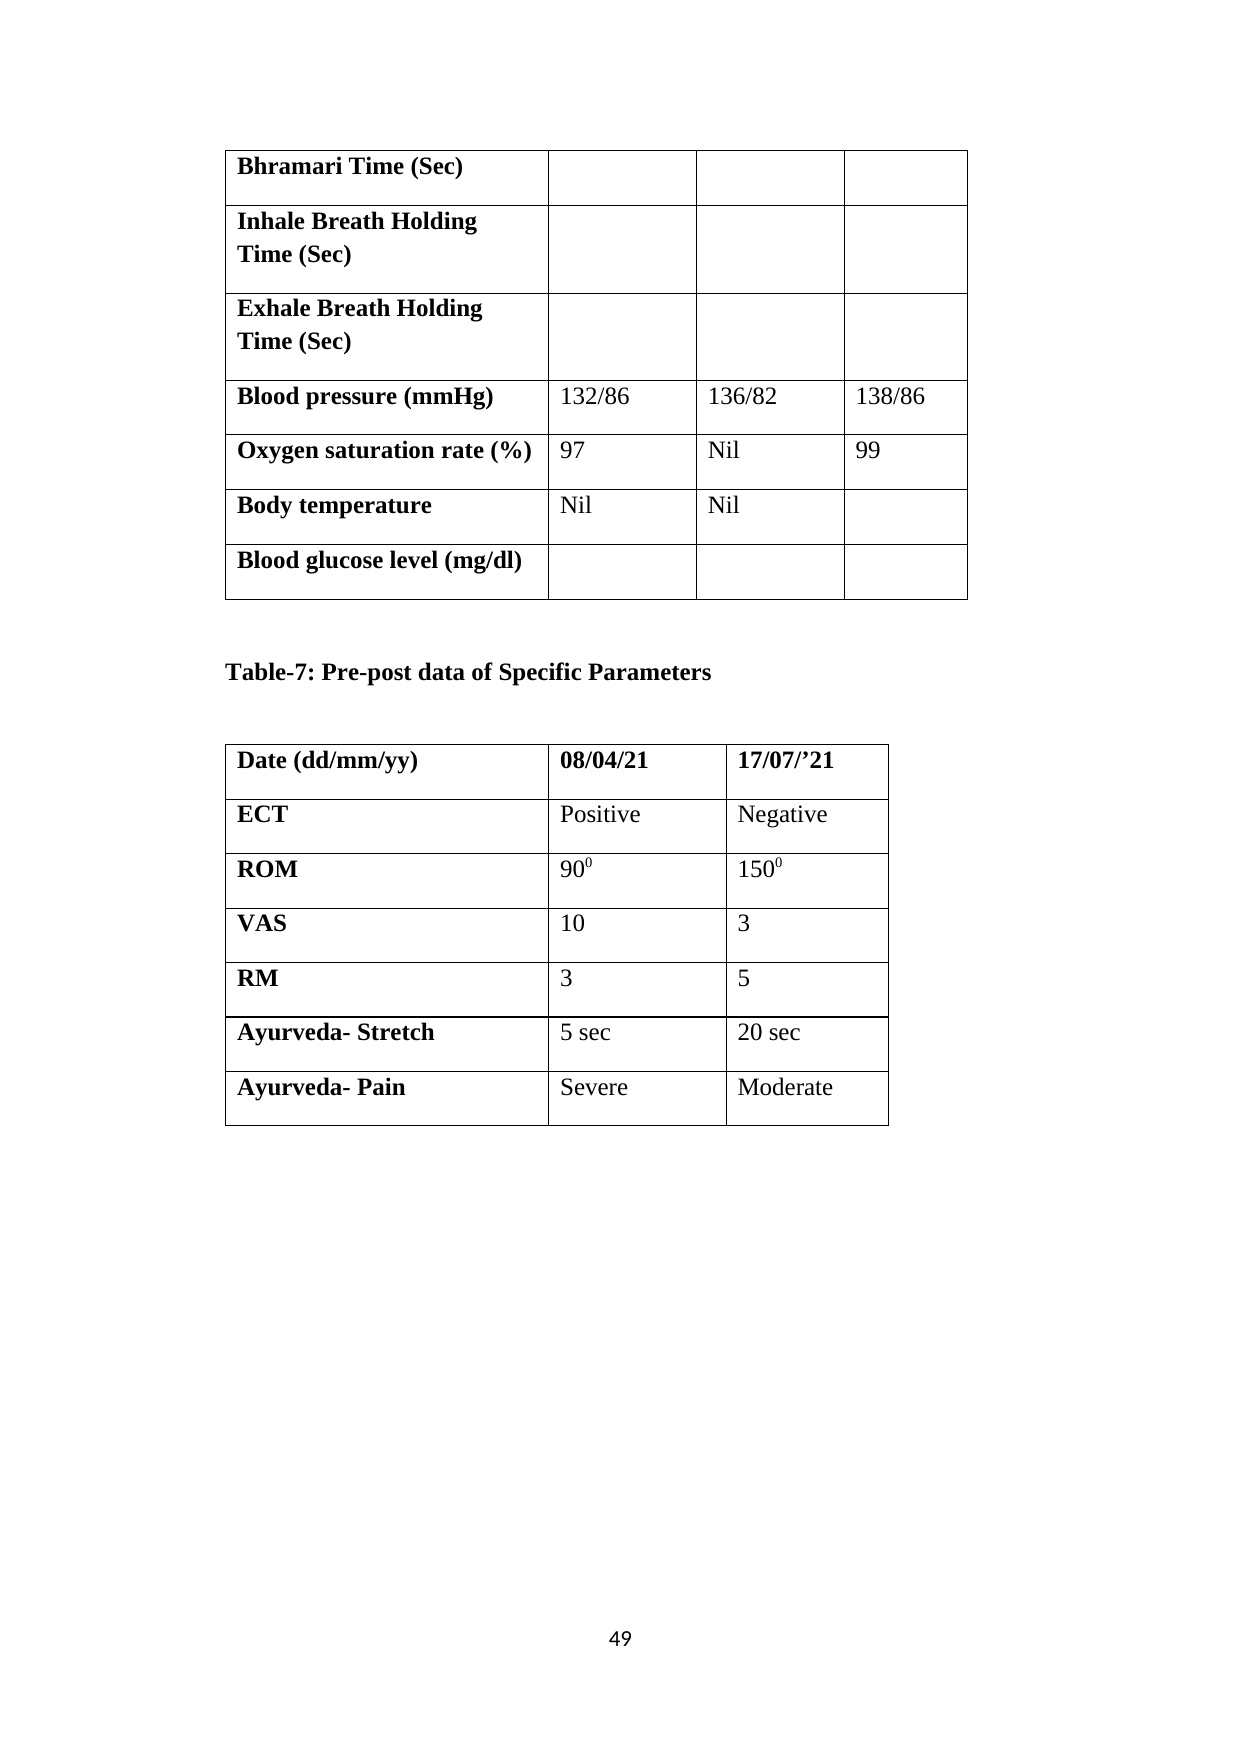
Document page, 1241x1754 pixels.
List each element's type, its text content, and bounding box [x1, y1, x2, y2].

table_cell 3 [727, 909, 888, 962]
table_cell VAS [226, 909, 548, 962]
table_cell 10 [549, 909, 726, 962]
table_cell 132/86 [549, 381, 696, 434]
table_cell Positive [549, 800, 726, 853]
table_cell [697, 545, 844, 599]
table_cell [845, 206, 967, 292]
table_cell ROM [226, 854, 548, 907]
table_cell Negative [727, 800, 888, 853]
table_cell Blood glucose level (mg/dl) [226, 545, 548, 599]
table_cell [549, 294, 696, 380]
table_cell 136/82 [697, 381, 844, 434]
table_header Date (dd/mm/yy) [226, 745, 548, 798]
table_cell [549, 545, 696, 599]
table_cell Nil [697, 490, 844, 544]
table_cell Nil [697, 435, 844, 489]
table_cell [549, 151, 696, 205]
table_cell [845, 490, 967, 544]
table_cell 1500 [727, 854, 888, 907]
table_cell RM [226, 963, 548, 1016]
table_cell Ayurveda- Pain [226, 1072, 548, 1125]
table_cell Inhale Breath Holding Time (Sec) [226, 206, 548, 292]
table_cell 138/86 [845, 381, 967, 434]
table_cell 97 [549, 435, 696, 489]
table_cell Blood pressure (mmHg) [226, 381, 548, 434]
table_cell Nil [549, 490, 696, 544]
table_cell 20 sec [727, 1018, 888, 1071]
table_cell ECT [226, 800, 548, 853]
table_cell [549, 206, 696, 292]
table_cell [697, 151, 844, 205]
table_cell [845, 545, 967, 599]
table_header 08/04/21 [549, 745, 726, 798]
table_cell Moderate [727, 1072, 888, 1125]
table_cell Ayurveda- Stretch [226, 1018, 548, 1071]
table_cell 3 [549, 963, 726, 1016]
list Table-7: Pre-post data of Specific Parameters [225, 657, 1090, 686]
table_header 17/07/’21 [727, 745, 888, 798]
table_cell Bhramari Time (Sec) [226, 151, 548, 205]
table_cell 5 sec [549, 1018, 726, 1071]
table_cell Body temperature [226, 490, 548, 544]
table_cell 5 [727, 963, 888, 1016]
table_cell 99 [845, 435, 967, 489]
table_cell 900 [549, 854, 726, 907]
table_cell [845, 294, 967, 380]
table_cell Severe [549, 1072, 726, 1125]
table_cell [845, 151, 967, 205]
table_cell Exhale Breath Holding Time (Sec) [226, 294, 548, 380]
table_cell Oxygen saturation rate (%) [226, 435, 548, 489]
table_cell [697, 206, 844, 292]
table_cell [697, 294, 844, 380]
